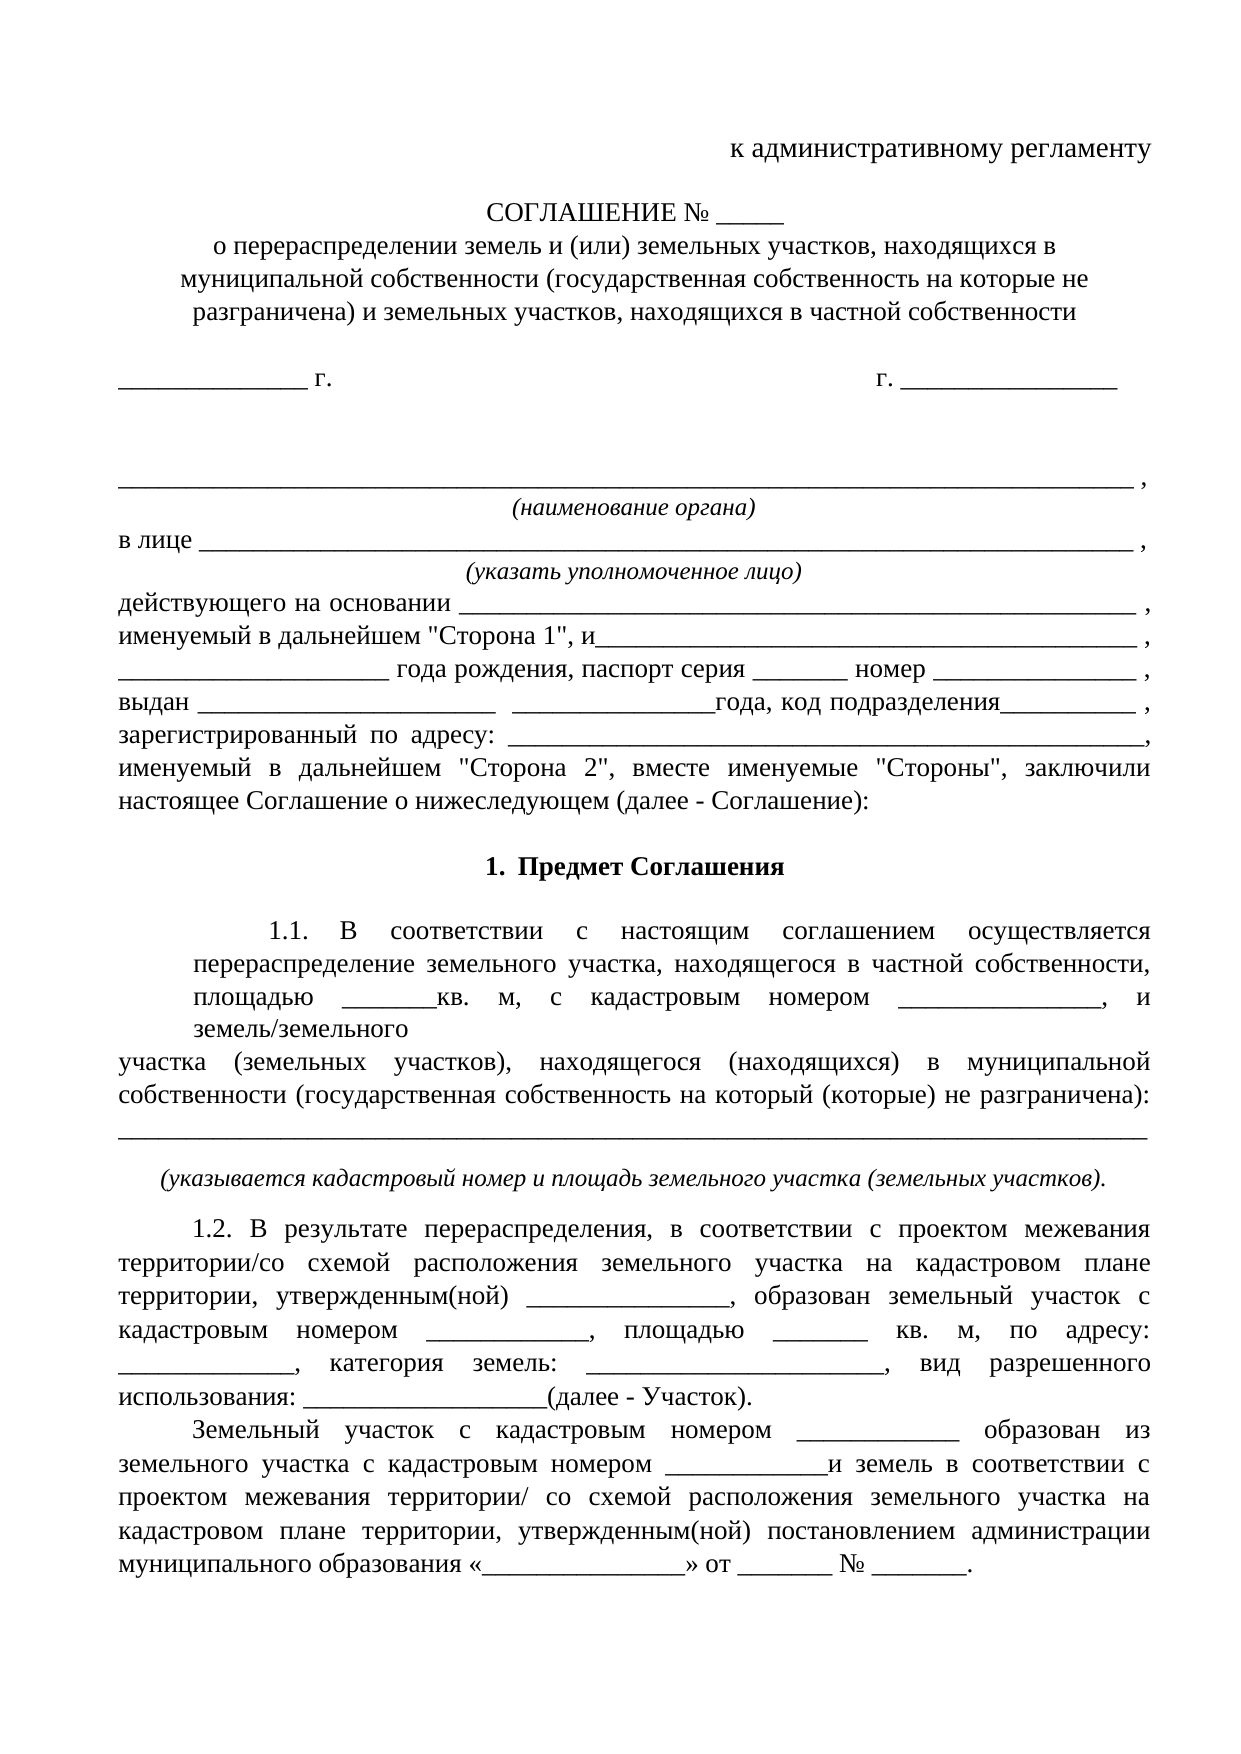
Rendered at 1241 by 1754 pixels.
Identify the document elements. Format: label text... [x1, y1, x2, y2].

text Земельный участок с кадастровым номером ____________ образован из земельного участка с кадастровым номером ____________и земель в соответствии с проектом межевания территории/ со схемой расположения земельного участка на кадастровом плане территории, утвержденным(ной) постановлением администрации муниципального образования «_______________» от _______ № _______. [118, 1413, 1152, 1579]
text ______________ г. г. ________________ [118, 361, 1152, 392]
text участка (земельных участков), находящегося (находящихся) в муниципальной собственности (государственная собственность на который (которые) не разграничена): ____________________________________________________________________________ [118, 1045, 1152, 1142]
text 1.2. В результате перераспределения, в соответствии с проектом межевания территории/со схемой расположения земельного участка на кадастровом плане территории, утвержденным(ной) _______________, образован земельный участок с кадастровым номером ____________, площадью _______ кв. м, по адресу: _____________, категория земель: ______________________, вид разрешенного использования: __________________(далее - Участок). [118, 1212, 1152, 1411]
text в лице _____________________________________________________________________ , [118, 523, 1152, 554]
text действующего на основании __________________________________________________ , именуемый в дальнейшем "Сторона 1", и________________________________________ , ____________________ года рождения, паспорт серия _______ номер _______________ , выдан ______________________ _______________года, код подразделения__________ , зарегистрированный по адресу: _______________________________________________, именуемый в дальнейшем "Сторона 2", вместе именуемые "Стороны", заключили настоящее Соглашение о нижеследующем (далее - Соглашение): [118, 586, 1152, 815]
text (указывается кадастровый номер и площадь земельного участка (земельных участков). [118, 1163, 1152, 1192]
text СОГЛАШЕНИЕ № _____ [118, 196, 1152, 227]
text ___________________________________________________________________________ , [118, 459, 1152, 491]
list Предмет Соглашения [118, 849, 1152, 881]
text (наименование органа) [118, 492, 1152, 521]
text о перераспределении земель и (или) земельных участков, находящихся в муниципальной собственности (государственная собственность на которые не разграничена) и земельных участков, находящихся в частной собственности [118, 229, 1152, 326]
list В соответствии с настоящим соглашением осуществляется перераспределение земельного участка, находящегося в частной собственности, площадью _______кв. м, с кадастровым номером _______________, и земель/земельного [193, 914, 1152, 1044]
text к административному регламенту [118, 130, 1152, 163]
text (указать уполномоченное лицо) [118, 556, 1152, 584]
